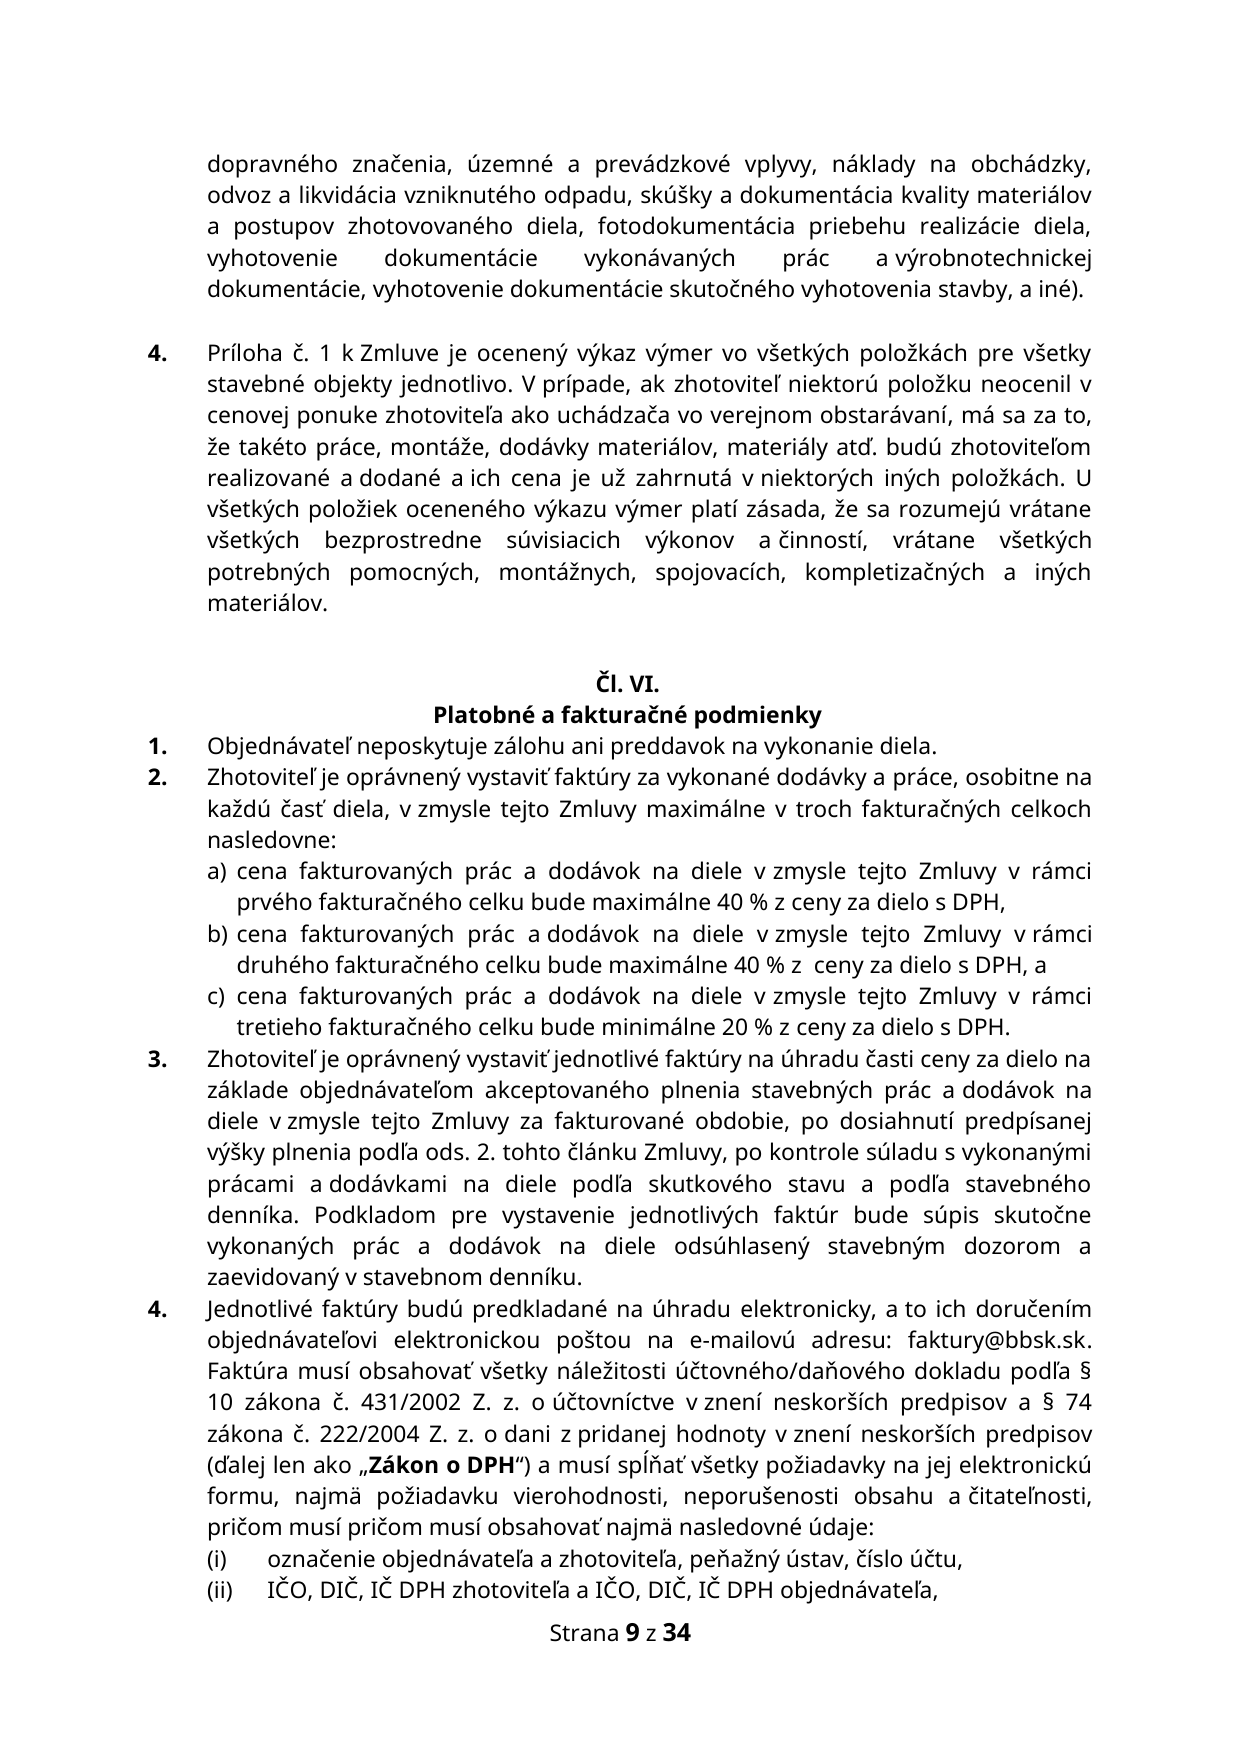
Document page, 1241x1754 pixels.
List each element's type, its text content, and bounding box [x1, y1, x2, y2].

list Zhotoviteľ je oprávnený vystaviť jednotlivé faktúry na úhradu časti ceny za dielo na základe objednávateľom akceptovaného plnenia stavebných prác a dodávok na diele v zmysle tejto Zmluvy za fakturované obdobie, po dosiahnutí predpísanej výšky plnenia podľa ods. 2. tohto článku Zmluvy, po kontrole súladu s vykonanými prácami a dodávkami na diele podľa skutkového stavu a podľa stavebného denníka. Podkladom pre vystavenie jednotlivých faktúr bude súpis skutočne vykonaných prác a dodávok na diele odsúhlasený stavebným dozorom a zaevidovaný v stavebnom denníku. [148, 1042, 1092, 1292]
list Objednávateľ neposkytuje zálohu ani preddavok na vykonanie diela. [148, 730, 1092, 761]
list Príloha č. 1 k Zmluve je ocenený výkaz výmer vo všetkých položkách pre všetky stavebné objekty jednotlivo. V prípade, ak zhotoviteľ niektorú položku neocenil v cenovej ponuke zhotoviteľa ako uchádzača vo verejnom obstarávaní, má sa za to, že takéto práce, montáže, dodávky materiálov, materiály atď. budú zhotoviteľom realizované a dodané a ich cena je už zahrnutá v niektorých iných položkách. U všetkých položiek oceneného výkazu výmer platí zásada, že sa rozumejú vrátane všetkých bezprostredne súvisiacich výkonov a činností, vrátane všetkých potrebných pomocných, montážnych, spojovacích, kompletizačných a iných materiálov. [148, 337, 1092, 618]
list označenie objednávateľa a zhotoviteľa, peňažný ústav, číslo účtu, [207, 1542, 1092, 1574]
list Jednotlivé faktúry budú predkladané na úhradu elektronicky, a to ich doručením objednávateľovi elektronickou poštou na e-mailovú adresu: faktury@bbsk.sk. Faktúra musí obsahovať všetky náležitosti účtovného/daňového dokladu podľa § 10 zákona č. 431/2002 Z. z. o účtovníctve v znení neskorších predpisov a § 74 zákona č. 222/2004 Z. z. o dani z pridanej hodnoty v znení neskorších predpisov (ďalej len ako „Zákon o DPH“) a musí spĺňať všetky požiadavky na jej elektronickú formu, najmä požiadavku vierohodnosti, neporušenosti obsahu a čitateľnosti, pričom musí pričom musí obsahovať najmä nasledovné údaje: [148, 1292, 1092, 1542]
text Čl. VI. [162, 667, 1092, 699]
list cena fakturovaných prác a dodávok na diele v zmysle tejto Zmluvy v rámci druhého fakturačného celku bude maximálne 40 % z ceny za dielo s DPH, a [207, 917, 1092, 980]
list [148, 148, 1092, 304]
list cena fakturovaných prác a dodávok na diele v zmysle tejto Zmluvy v rámci tretieho fakturačného celku bude minimálne 20 % z ceny za dielo s DPH. [207, 980, 1092, 1042]
list Zhotoviteľ je oprávnený vystaviť faktúry za vykonané dodávky a práce, osobitne na každú časť diela, v zmysle tejto Zmluvy maximálne v troch fakturačných celkoch nasledovne: [148, 761, 1092, 855]
list cena fakturovaných prác a dodávok na diele v zmysle tejto Zmluvy v rámci prvého fakturačného celku bude maximálne 40 % z ceny za dielo s DPH, [207, 855, 1092, 917]
list IČO, DIČ, IČ DPH zhotoviteľa a IČO, DIČ, IČ DPH objednávateľa, [207, 1574, 1092, 1605]
text Platobné a fakturačné podmienky [162, 699, 1092, 730]
